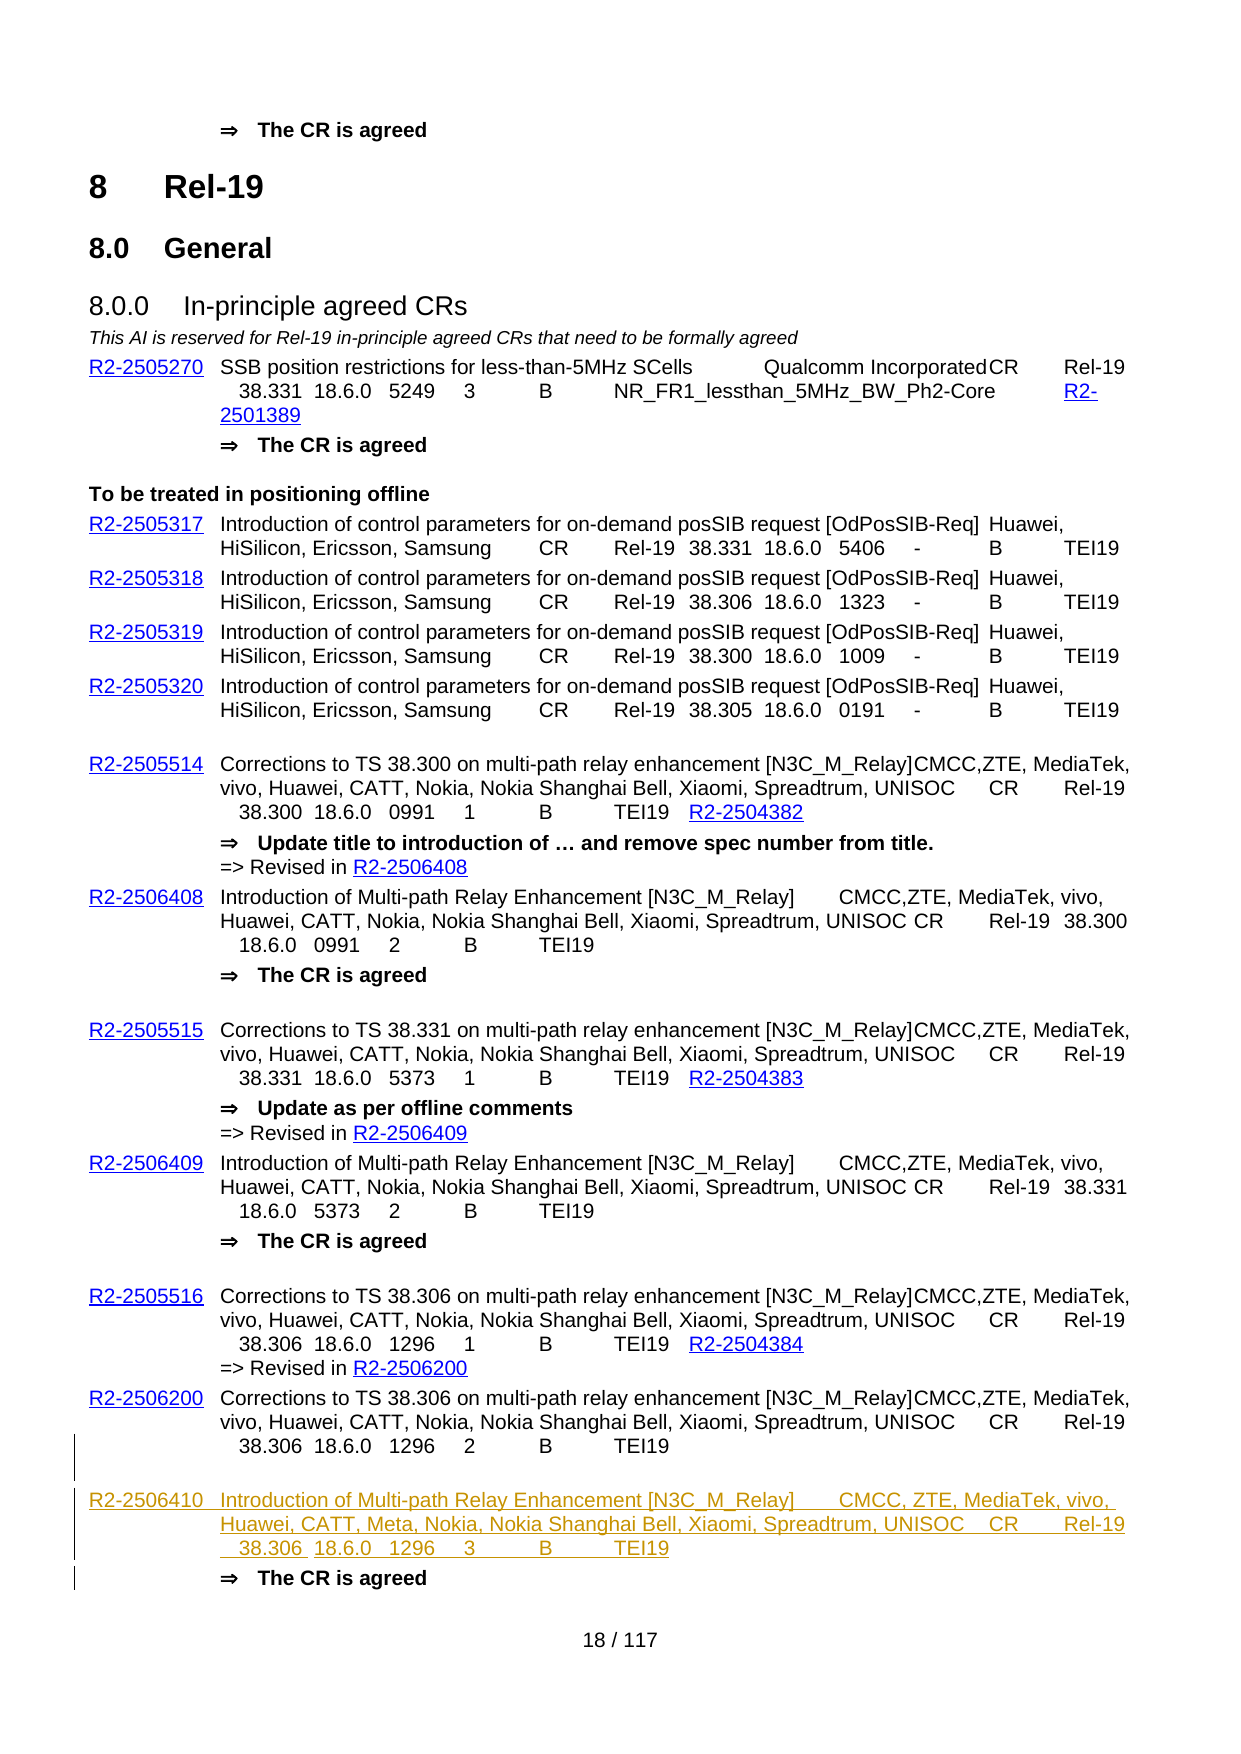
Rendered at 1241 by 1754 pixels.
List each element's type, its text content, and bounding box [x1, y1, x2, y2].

text Update as per offline comments [220, 1096, 1152, 1121]
title R2-2505514 Corrections to TS 38.300 on multi-path relay enhancement [N3C_M_Relay] CMCC,ZTE, MediaTek, vivo, Huawei, CATT, Nokia, Nokia Shanghai Bell, Xiaomi, Spreadtrum, UNISOC CR Rel-19 38.300 18.6.0 0991 1 B TEI19 R2-2504382 [89, 752, 1152, 824]
subtitle 8 Rel-19 [89, 168, 1152, 206]
title R2-2505320 Introduction of control parameters for on-demand posSIB request [OdPosSIB-Req] Huawei, HiSilicon, Ericsson, Samsung CR Rel-19 38.305 18.6.0 0191 - B TEI19 [89, 674, 1152, 722]
text The CR is agreed [220, 118, 1152, 143]
title R2-2505318 Introduction of control parameters for on-demand posSIB request [OdPosSIB-Req] Huawei, HiSilicon, Ericsson, Samsung CR Rel-19 38.306 18.6.0 1323 - B TEI19 [89, 566, 1152, 614]
text => Revised in R2-2506408 [220, 855, 1152, 879]
subtitle 8.0.0 In-principle agreed CRs [89, 289, 1152, 321]
text => Revised in R2-2506200 [220, 1355, 1152, 1379]
text The CR is agreed [220, 963, 1152, 988]
subtitle 8.0 General [89, 231, 1152, 264]
title R2-2506408 Introduction of Multi-path Relay Enhancement [N3C_M_Relay] CMCC,ZTE, MediaTek, vivo, Huawei, CATT, Nokia, Nokia Shanghai Bell, Xiaomi, Spreadtrum, UNISOC CR Rel-19 38.300 18.6.0 0991 2 B TEI19 [89, 885, 1152, 957]
text Update title to introduction of … and remove spec number from title. [220, 830, 1152, 855]
title R2-2506200 Corrections to TS 38.306 on multi-path relay enhancement [N3C_M_Relay] CMCC,ZTE, MediaTek, vivo, Huawei, CATT, Nokia, Nokia Shanghai Bell, Xiaomi, Spreadtrum, UNISOC CR Rel-19 38.306 18.6.0 1296 2 B TEI19 [89, 1386, 1152, 1457]
text The CR is agreed [220, 1566, 1152, 1590]
text The CR is agreed [220, 433, 1152, 457]
title R2-2506409 Introduction of Multi-path Relay Enhancement [N3C_M_Relay] CMCC,ZTE, MediaTek, vivo, Huawei, CATT, Nokia, Nokia Shanghai Bell, Xiaomi, Spreadtrum, UNISOC CR Rel-19 38.331 18.6.0 5373 2 B TEI19 [89, 1151, 1152, 1223]
text => Revised in R2-2506409 [220, 1121, 1152, 1144]
text To be treated in positioning offline [89, 481, 1152, 505]
title R2-2505319 Introduction of control parameters for on-demand posSIB request [OdPosSIB-Req] Huawei, HiSilicon, Ericsson, Samsung CR Rel-19 38.300 18.6.0 1009 - B TEI19 [89, 620, 1152, 668]
title R2-2505516 Corrections to TS 38.306 on multi-path relay enhancement [N3C_M_Relay] CMCC,ZTE, MediaTek, vivo, Huawei, CATT, Nokia, Nokia Shanghai Bell, Xiaomi, Spreadtrum, UNISOC CR Rel-19 38.306 18.6.0 1296 1 B TEI19 R2-2504384 [89, 1283, 1152, 1355]
text This AI is reserved for Rel-19 in-principle agreed CRs that need to be formally agreed [89, 327, 1152, 349]
title R2-2505515 Corrections to TS 38.331 on multi-path relay enhancement [N3C_M_Relay] CMCC,ZTE, MediaTek, vivo, Huawei, CATT, Nokia, Nokia Shanghai Bell, Xiaomi, Spreadtrum, UNISOC CR Rel-19 38.331 18.6.0 5373 1 B TEI19 R2-2504383 [89, 1018, 1152, 1090]
title R2-2505317 Introduction of control parameters for on-demand posSIB request [OdPosSIB-Req] Huawei, HiSilicon, Ericsson, Samsung CR Rel-19 38.331 18.6.0 5406 - B TEI19 [89, 512, 1152, 559]
title R2-2505270 SSB position restrictions for less-than-5MHz SCells Qualcomm Incorporated CR Rel-19 38.331 18.6.0 5249 3 B NR_FR1_lessthan_5MHz_BW_Ph2-Core R2-2501389 [89, 355, 1152, 427]
text The CR is agreed [220, 1229, 1152, 1253]
